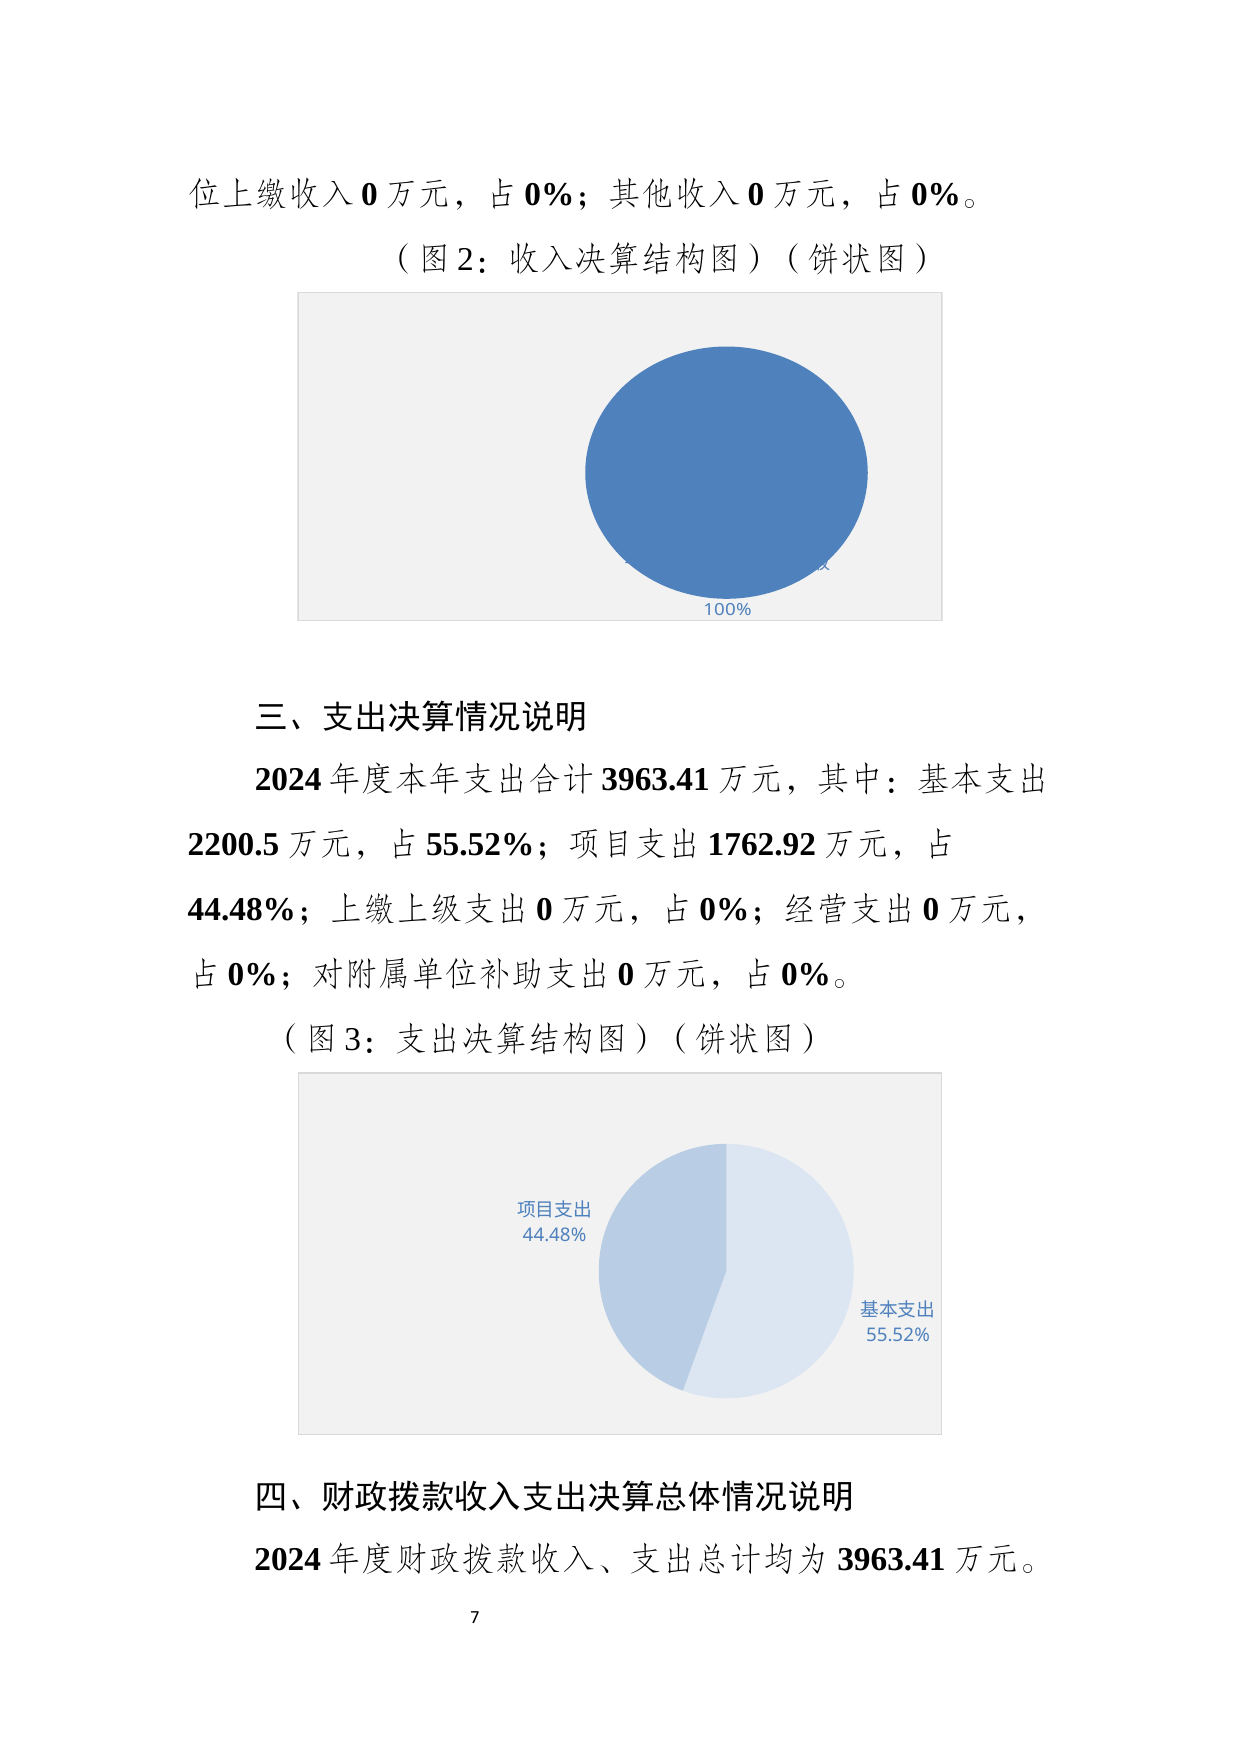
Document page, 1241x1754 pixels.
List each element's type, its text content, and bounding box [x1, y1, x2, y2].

text 四、财政拨款收入支出决算总体情况说明 [187, 1462, 1053, 1527]
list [187, 162, 1053, 227]
text （图3：支出决算结构图）（饼状图） [187, 1007, 1053, 1072]
list 2024年度本年支出合计3963.41万元，其中：基本支出2200.5万元，占55.52%；项目支出1762.92万元，占44.48%；上缴上级支出0万元，占0%；经营支出0万元，占0%；对附属单位补助支出0万元，占0%。 [187, 747, 1053, 1007]
text （图2：收入决算结构图）（饼状图） [187, 227, 1053, 682]
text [187, 1527, 1053, 1592]
list 三、支出决算情况说明 [187, 682, 1053, 747]
